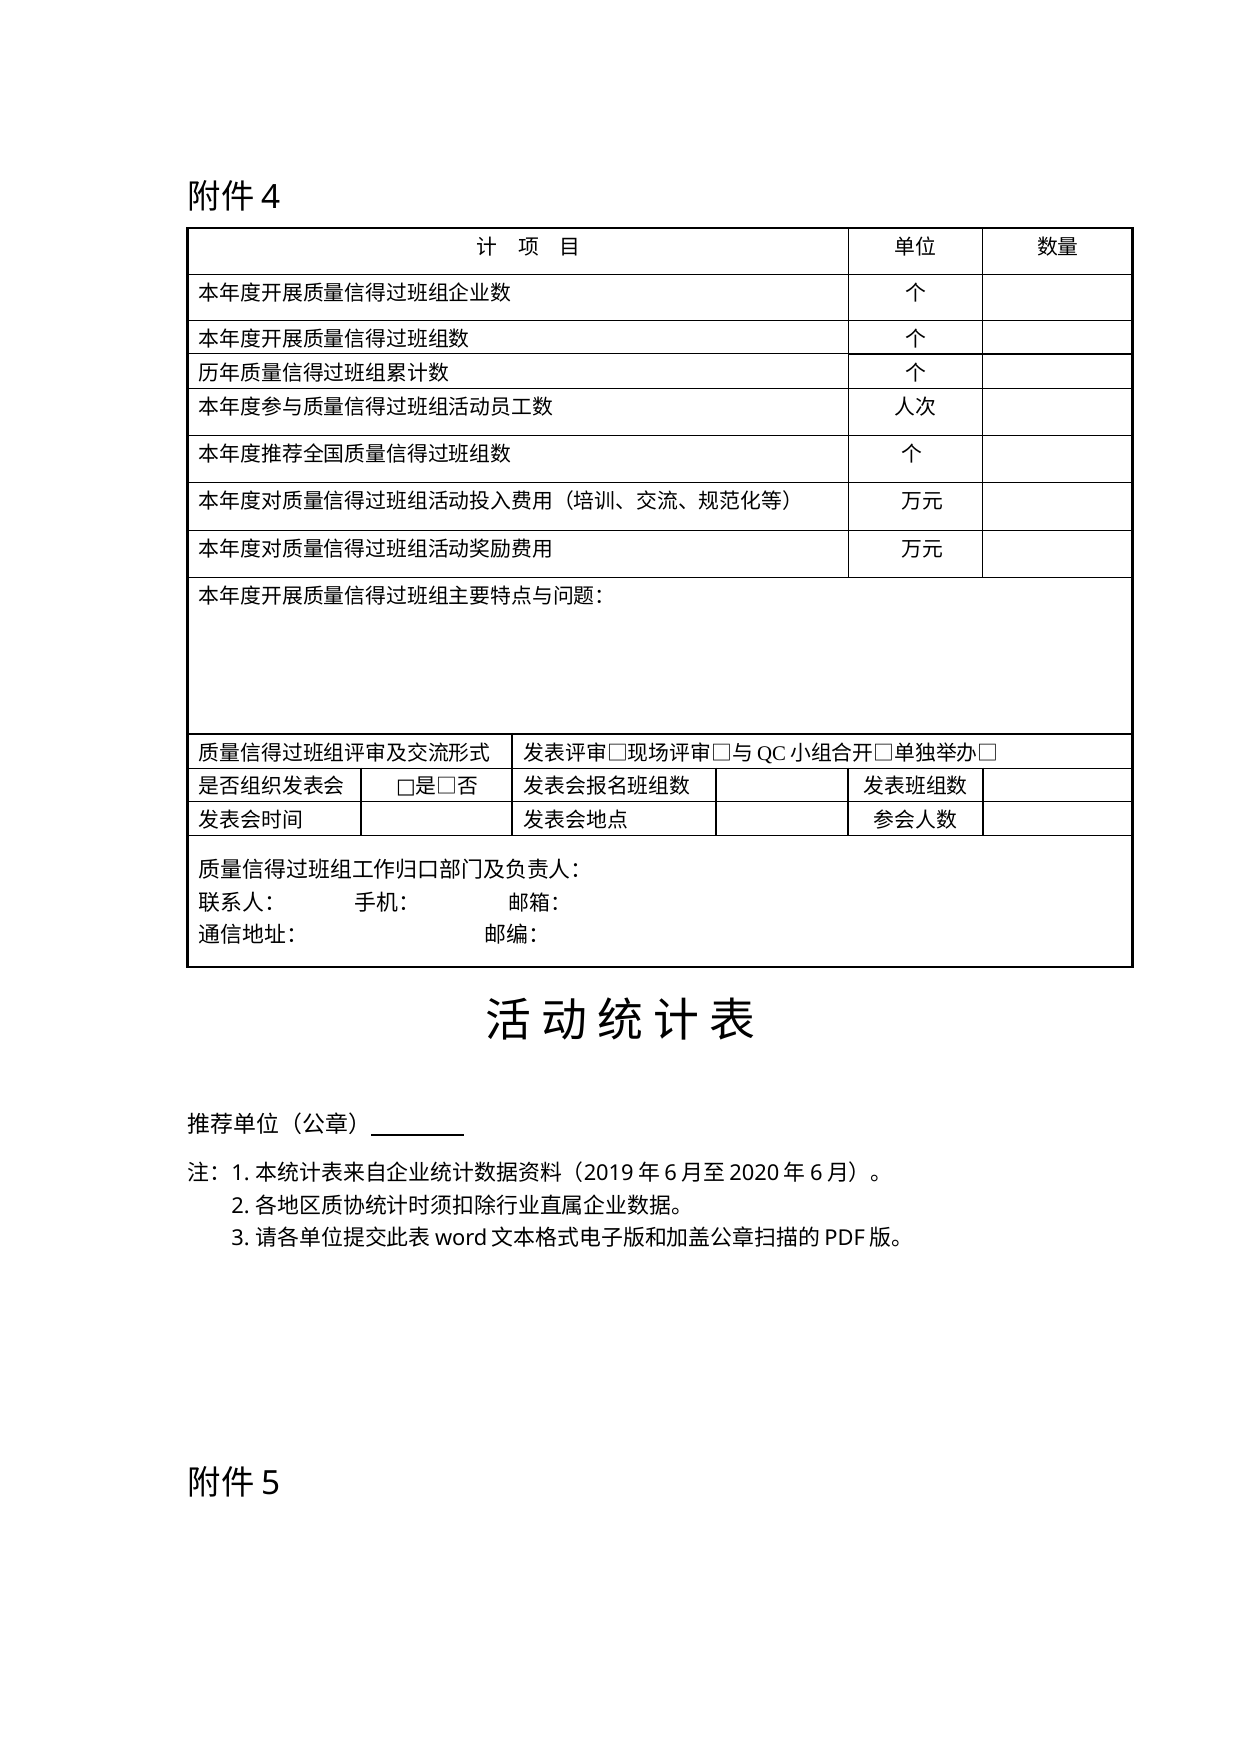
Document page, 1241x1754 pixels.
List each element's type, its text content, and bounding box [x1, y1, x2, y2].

table_cell 本年度开展质量信得过班组主要特点与问题： [189, 578, 1131, 733]
table_cell [983, 483, 1131, 529]
table_cell 发表会时间 [189, 802, 360, 834]
table_cell [362, 802, 511, 834]
text 注：1. 本统计表来自企业统计数据资料（2019年6月至2020年6月）。 [187, 1155, 1053, 1188]
table_cell 个 [849, 321, 982, 353]
table_cell 发表会报名班组数 [513, 769, 715, 801]
table_cell 本年度参与质量信得过班组活动员工数 [189, 389, 848, 435]
table_cell [717, 769, 847, 801]
text 活 动 统 计 表 [187, 968, 1053, 1065]
table_cell [983, 321, 1131, 353]
text 附件5 [187, 1448, 1053, 1513]
table_cell 人次 [849, 389, 982, 435]
table_cell 发表会地点 [513, 802, 715, 834]
table_header 计 项 目 [189, 229, 848, 274]
table_cell 参会人数 [849, 802, 982, 834]
table_cell 发表评审□现场评审□与QC小组合开□单独举办□ [513, 735, 1131, 767]
table_cell 发表班组数 [849, 769, 982, 801]
table_header 单位 [849, 229, 982, 274]
text 推荐单位（公章） [187, 1090, 1053, 1155]
table_cell 万元 [849, 483, 982, 529]
table_cell 个 [849, 436, 982, 482]
table_cell [983, 355, 1131, 388]
table_cell 本年度开展质量信得过班组数 [189, 321, 848, 353]
table_cell 质量信得过班组评审及交流形式 [189, 735, 511, 767]
table_cell 本年度推荐全国质量信得过班组数 [189, 436, 848, 482]
table_cell [983, 531, 1131, 577]
table_cell [717, 802, 847, 834]
table_cell 是否组织发表会 [189, 769, 360, 801]
text 3. 请各单位提交此表word文本格式电子版和加盖公章扫描的PDF版。 [187, 1220, 1053, 1253]
table_cell [983, 275, 1131, 319]
table_cell [984, 769, 1131, 801]
table_cell 质量信得过班组工作归口部门及负责人： 联系人： 手机： 邮箱： 通信地址： 邮编： [189, 836, 1131, 966]
table_header 数量 [983, 229, 1131, 274]
table_cell [983, 389, 1131, 435]
table_cell [984, 802, 1131, 834]
table_cell 个 [849, 355, 982, 388]
table_cell 本年度对质量信得过班组活动奖励费用 [189, 531, 848, 577]
table_cell 本年度对质量信得过班组活动投入费用（培训、交流、规范化等） [189, 483, 848, 529]
table_cell 个 [849, 275, 982, 319]
table_cell 万元 [849, 531, 982, 577]
table_cell 本年度开展质量信得过班组企业数 [189, 275, 848, 319]
table_cell □是□否 [362, 769, 511, 801]
table_cell 历年质量信得过班组累计数 [189, 354, 848, 388]
table_cell [983, 436, 1131, 482]
text 附件4 [187, 162, 1053, 227]
text 2. 各地区质协统计时须扣除行业直属企业数据。 [187, 1188, 1053, 1220]
